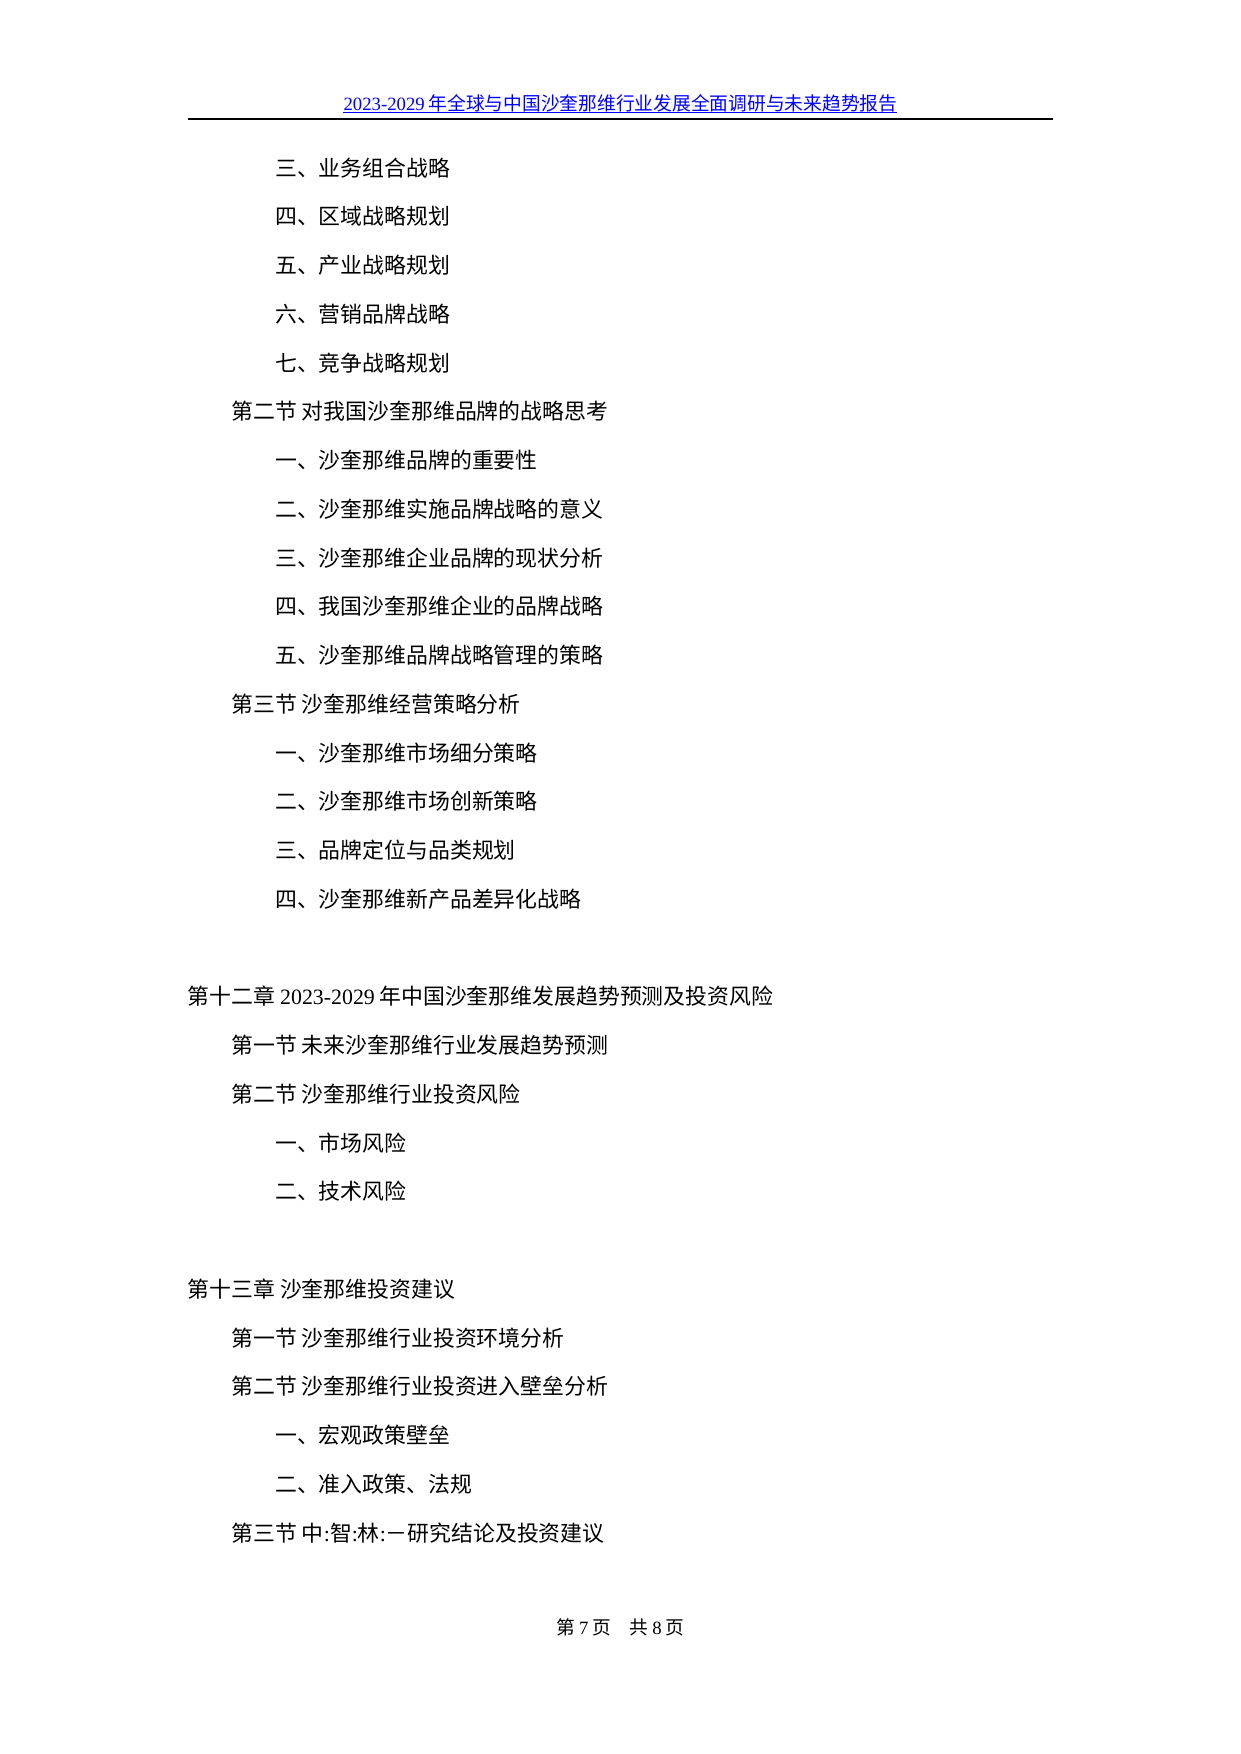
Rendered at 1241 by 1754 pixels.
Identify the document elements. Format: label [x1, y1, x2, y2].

text [187, 150, 1053, 1548]
